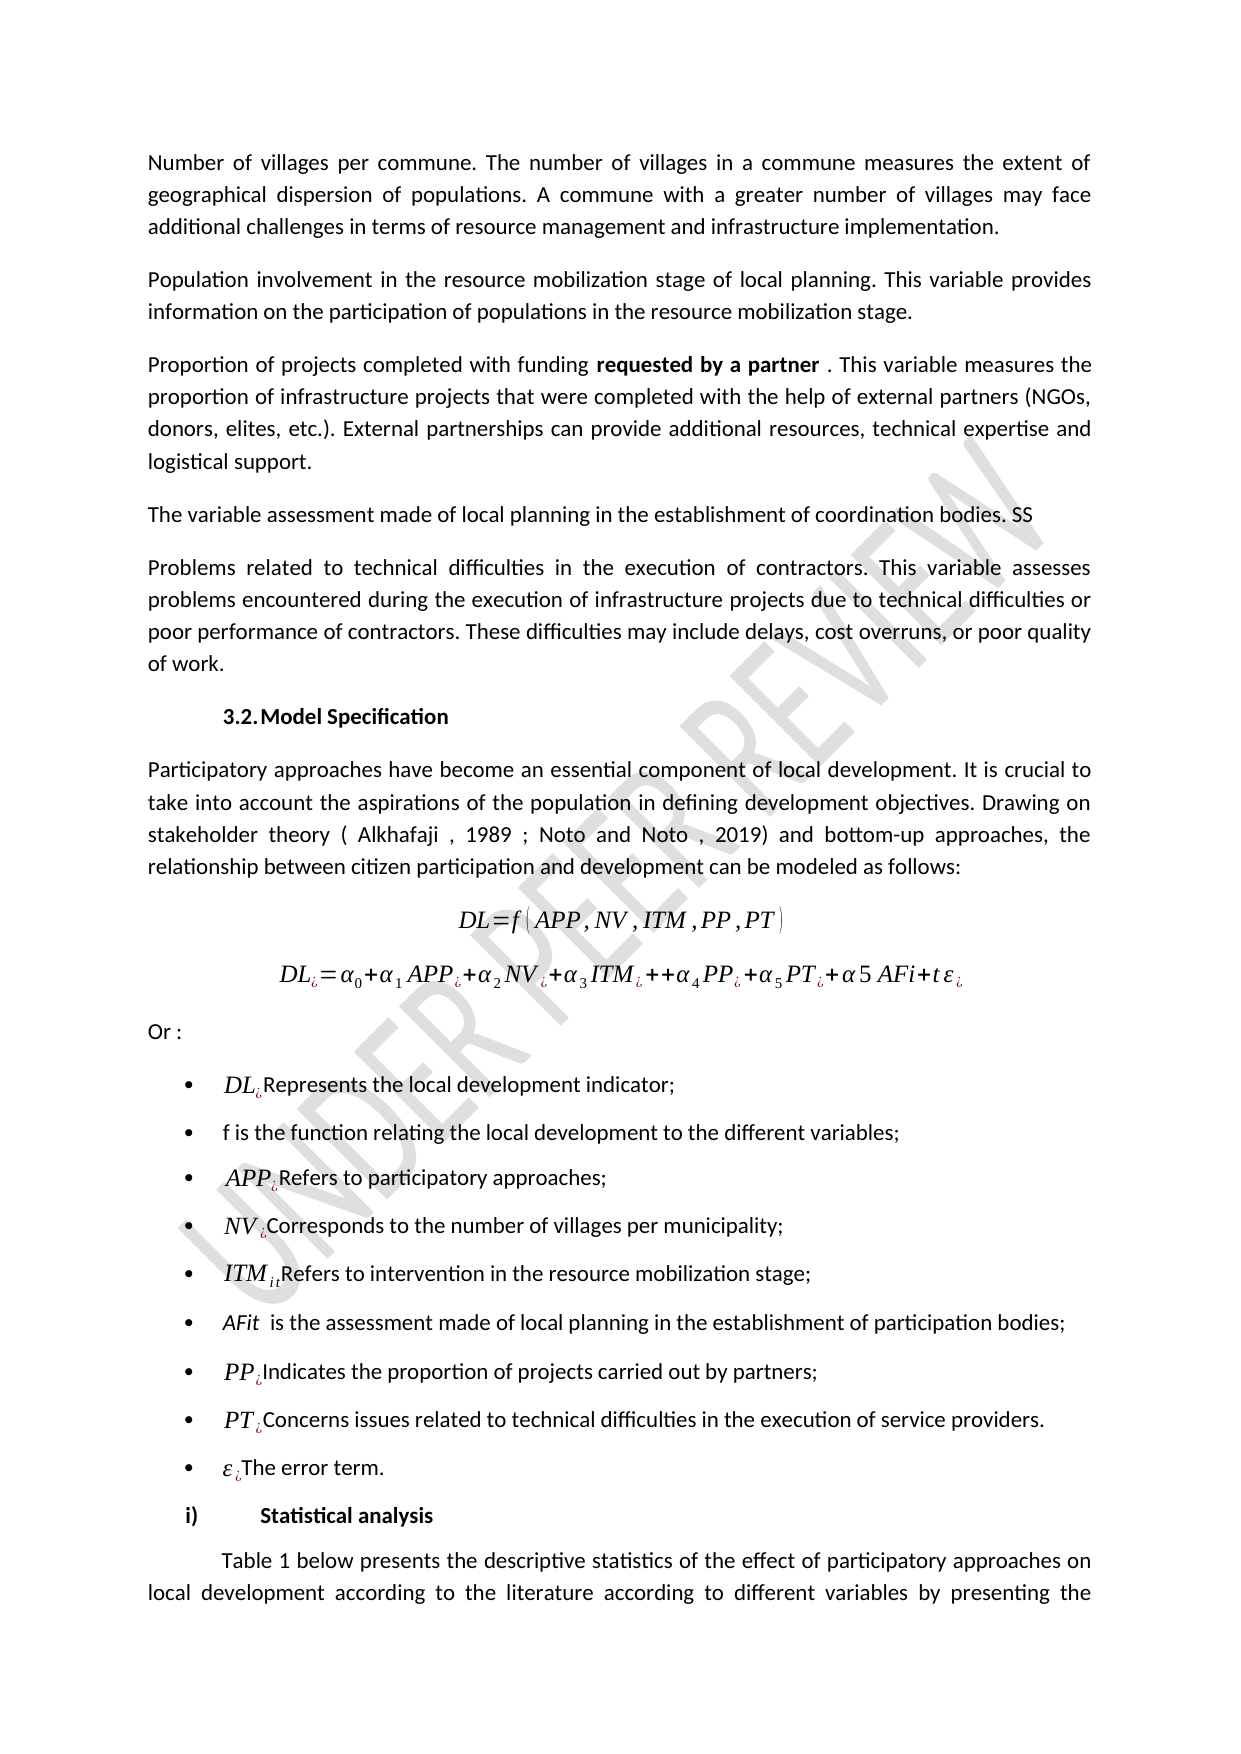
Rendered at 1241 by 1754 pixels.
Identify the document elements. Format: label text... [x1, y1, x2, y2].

text Problems related to technical difficulties in the execution of contractors. This variable assesses problems encountered during the execution of infrastructure projects due to technical difficulties or poor performance of contractors. These difficulties may include delays, cost overruns, or poor quality of work. [148, 553, 1093, 677]
list Indicates the proportion of projects carried out by partners; [185, 1357, 1093, 1389]
list Model Specification [223, 702, 1093, 730]
list Refers to participatory approaches; [185, 1163, 1093, 1194]
list The error term. [185, 1453, 1093, 1485]
list Represents the local development indicator; [185, 1070, 1093, 1101]
text Number of villages per commune. The number of villages in a commune measures the extent of geographical dispersion of populations. A commune with a greater number of villages may face additional challenges in terms of resource management and infrastructure implementation. [148, 148, 1093, 240]
list f is the function relating the local development to the different variables; [185, 1118, 1093, 1146]
text Population involvement in the resource mobilization stage of local planning. This variable provides information on the participation of populations in the resource mobilization stage. [148, 265, 1093, 325]
list Refers to intervention in the resource mobilization stage; [185, 1259, 1093, 1292]
list Corresponds to the number of villages per municipality; [185, 1211, 1093, 1242]
text Proportion of projects completed with funding requested by a partner . This variable measures the proportion of infrastructure projects that were completed with the help of external partners (NGOs, donors, elites, etc.). External partnerships can provide additional resources, technical expertise and logistical support. [148, 350, 1093, 475]
text The variable assessment made of local planning in the establishment of coordination bodies. SS [148, 500, 1093, 528]
list AFit is the assessment made of local planning in the establishment of participation bodies; [185, 1308, 1093, 1336]
list Statistical analysis [185, 1501, 1093, 1529]
text Participatory approaches have become an essential component of local development. It is crucial to take into account the aspirations of the population in defining development objectives. Drawing on stakeholder theory ( Alkhafaji , 1989 ; Noto and Noto , 2019) and bottom-up approaches, the relationship between citizen participation and development can be modeled as follows: [148, 755, 1093, 880]
text Or : [148, 1017, 1093, 1045]
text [148, 1546, 1093, 1606]
list Concerns issues related to technical difficulties in the execution of service providers. [185, 1405, 1093, 1437]
